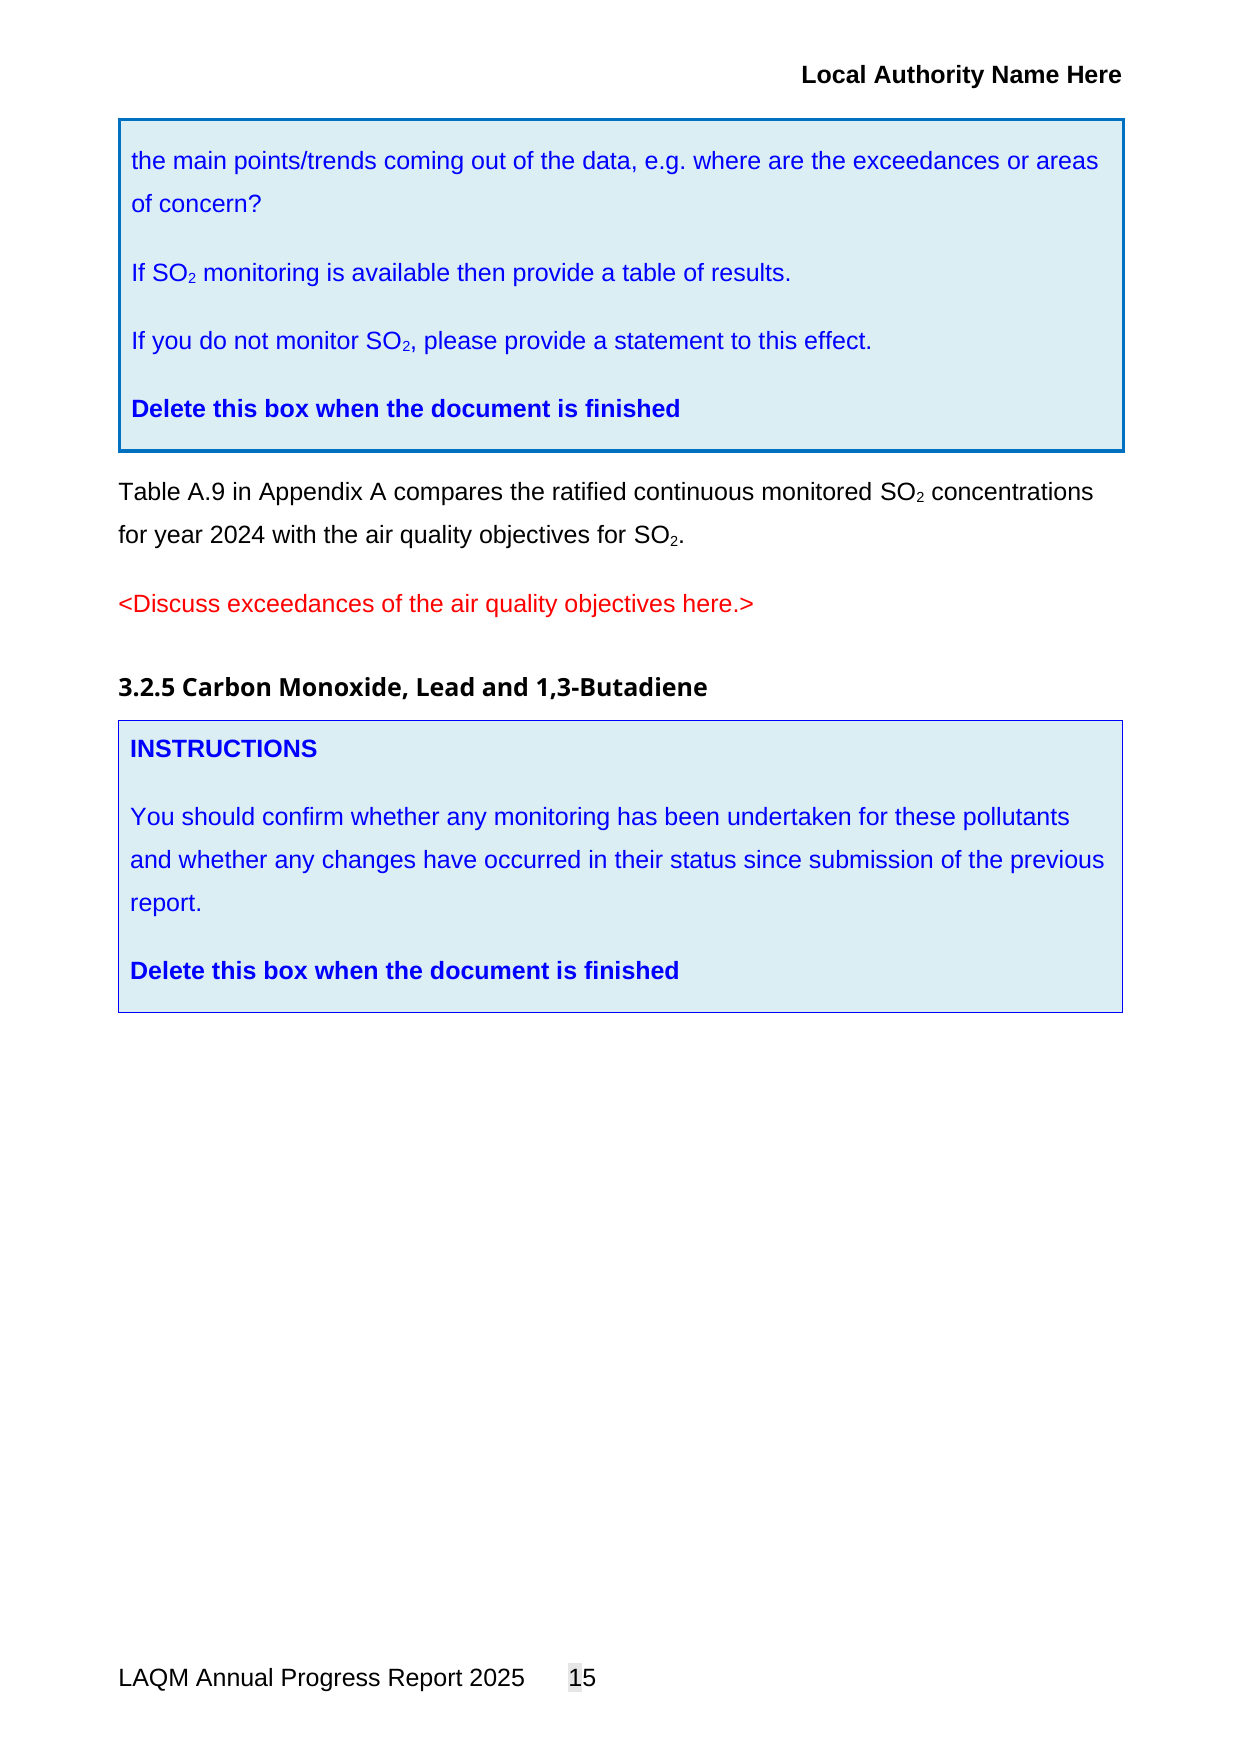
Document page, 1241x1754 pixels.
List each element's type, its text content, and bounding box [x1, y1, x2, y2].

text <Discuss exceedances of the air quality objectives here.> [118, 589, 1122, 617]
table_header INSTRUCTIONS You should confirm whether any monitoring has been undertaken for these pollutants and whether any changes have occurred in their status since submission of the previous report. Delete this box when the document is finished [119, 721, 1122, 1012]
subtitle 3.2.5 Carbon Monoxide, Lead and 1,3-Butadiene [118, 669, 1122, 703]
text Table A.9 in Appendix A compares the ratified continuous monitored SO2 concentrations for year 2024 with the air quality objectives for SO2. [118, 477, 1122, 549]
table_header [121, 121, 1122, 449]
